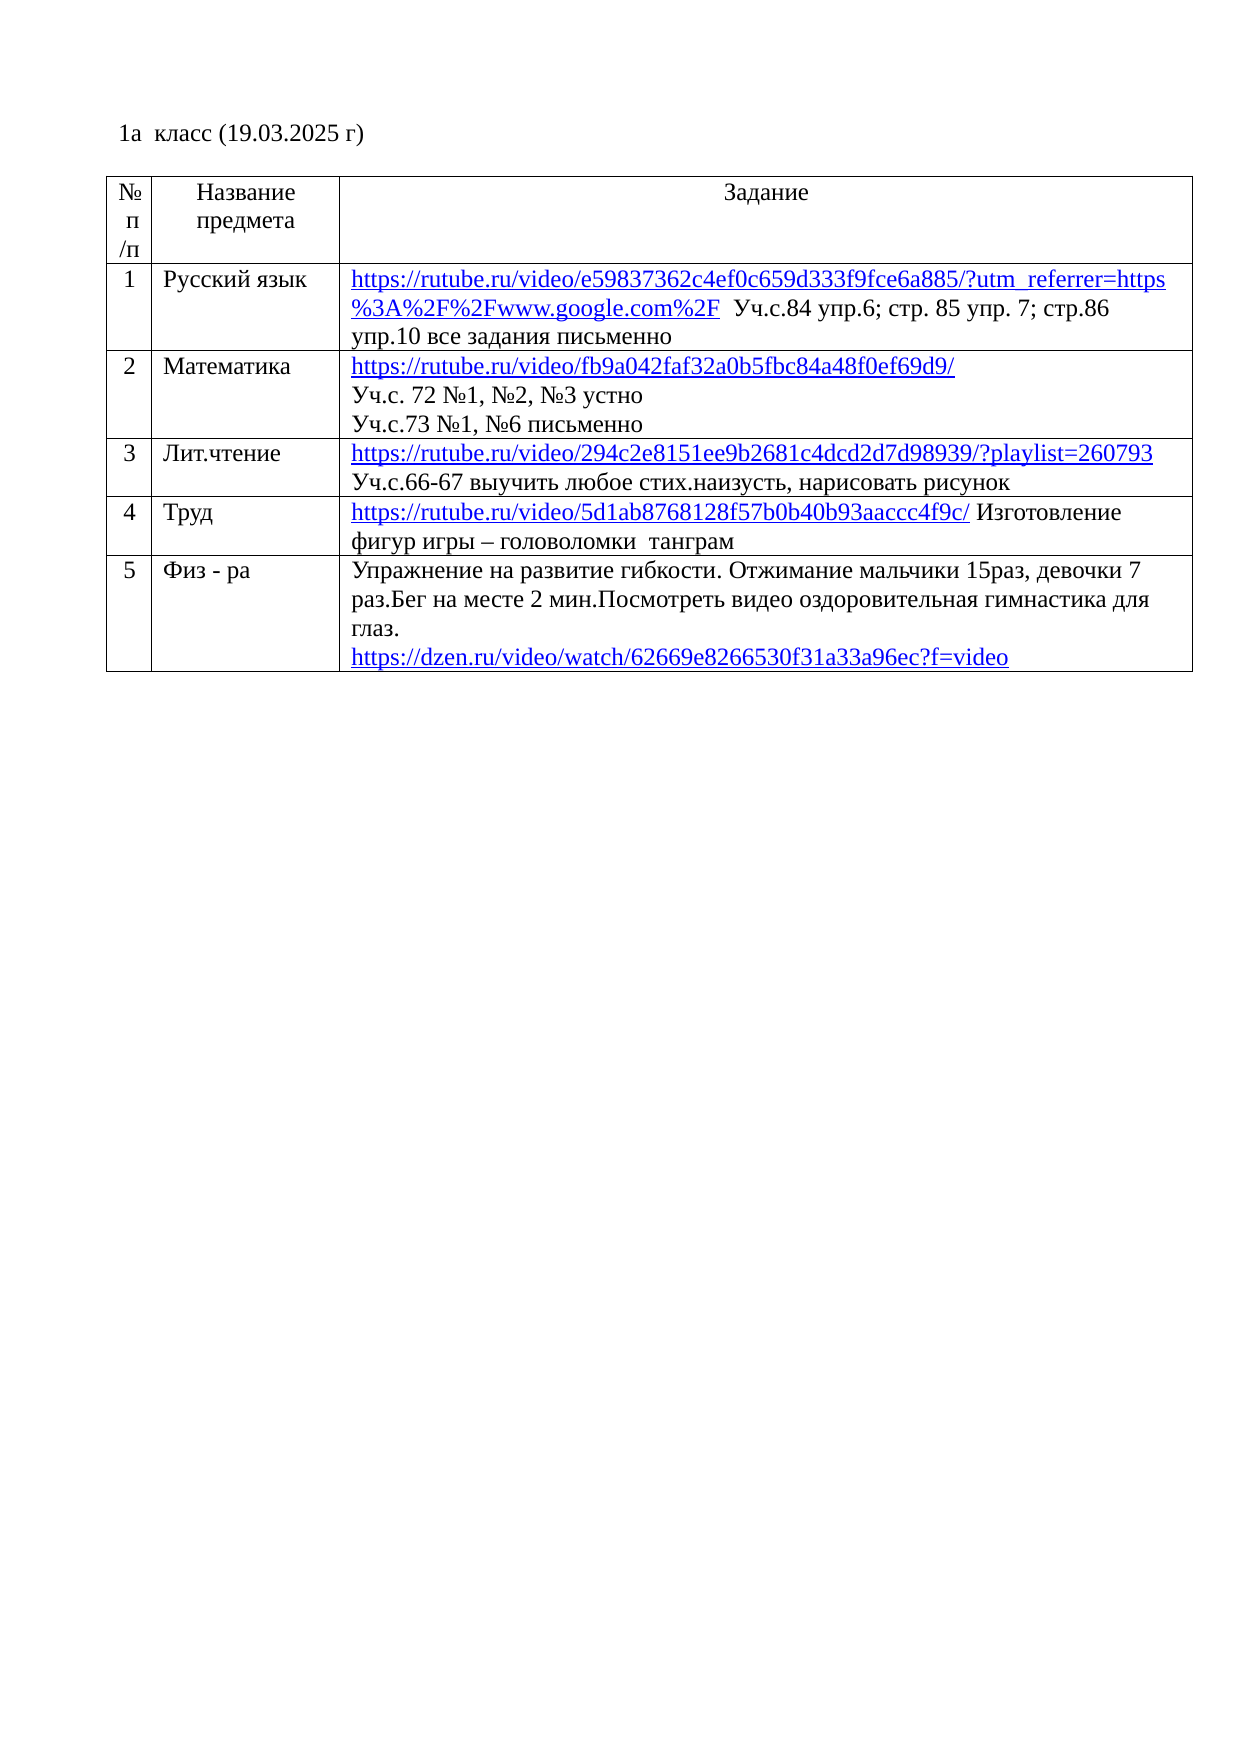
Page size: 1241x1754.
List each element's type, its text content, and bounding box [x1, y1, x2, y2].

table_cell https://rutube.ru/video/294c2e8151ee9b2681c4dcd2d7d98939/?playlist=260793 Уч.с.66-67 выучить любое стих.наизусть, нарисовать рисунок [340, 439, 1192, 496]
table_cell Математика [152, 351, 339, 437]
table_header № п/п [107, 177, 151, 263]
table_cell 3 [107, 439, 151, 496]
table_cell https://rutube.ru/video/fb9a042faf32a0b5fbc84a48f0ef69d9/ Уч.с. 72 №1, №2, №3 устно Уч.с.73 №1, №6 письменно [340, 351, 1192, 437]
table_cell 1 [107, 264, 151, 350]
table_header Название предмета [152, 177, 339, 263]
table_cell Упражнение на развитие гибкости. Отжимание мальчики 15раз, девочки 7 раз.Бег на месте 2 мин.Посмотреть видео оздоровительная гимнастика для глаз. https://dzen.ru/video/watch/62669e8266530f31a33a96ec?f=video [340, 556, 1192, 671]
table_cell Труд [152, 497, 339, 554]
table_cell https://rutube.ru/video/e59837362c4ef0c659d333f9fce6a885/?utm_referrer=https%3A%2F%2Fwww.google.com%2F Уч.с.84 упр.6; стр. 85 упр. 7; стр.86 упр.10 все задания письменно [340, 264, 1192, 350]
table_cell Русский язык [152, 264, 339, 350]
table_cell 5 [107, 556, 151, 671]
table_cell 2 [107, 351, 151, 437]
table_cell https://rutube.ru/video/5d1ab8768128f57b0b40b93aaccc4f9c/ Изготовление фигур игры – головоломки танграм [340, 497, 1192, 554]
table_header Задание [340, 177, 1192, 263]
table_cell Физ - ра [152, 556, 339, 671]
table_cell 4 [107, 497, 151, 554]
table_cell Лит.чтение [152, 439, 339, 496]
text 1а класс (19.03.2025 г) [118, 118, 1181, 147]
